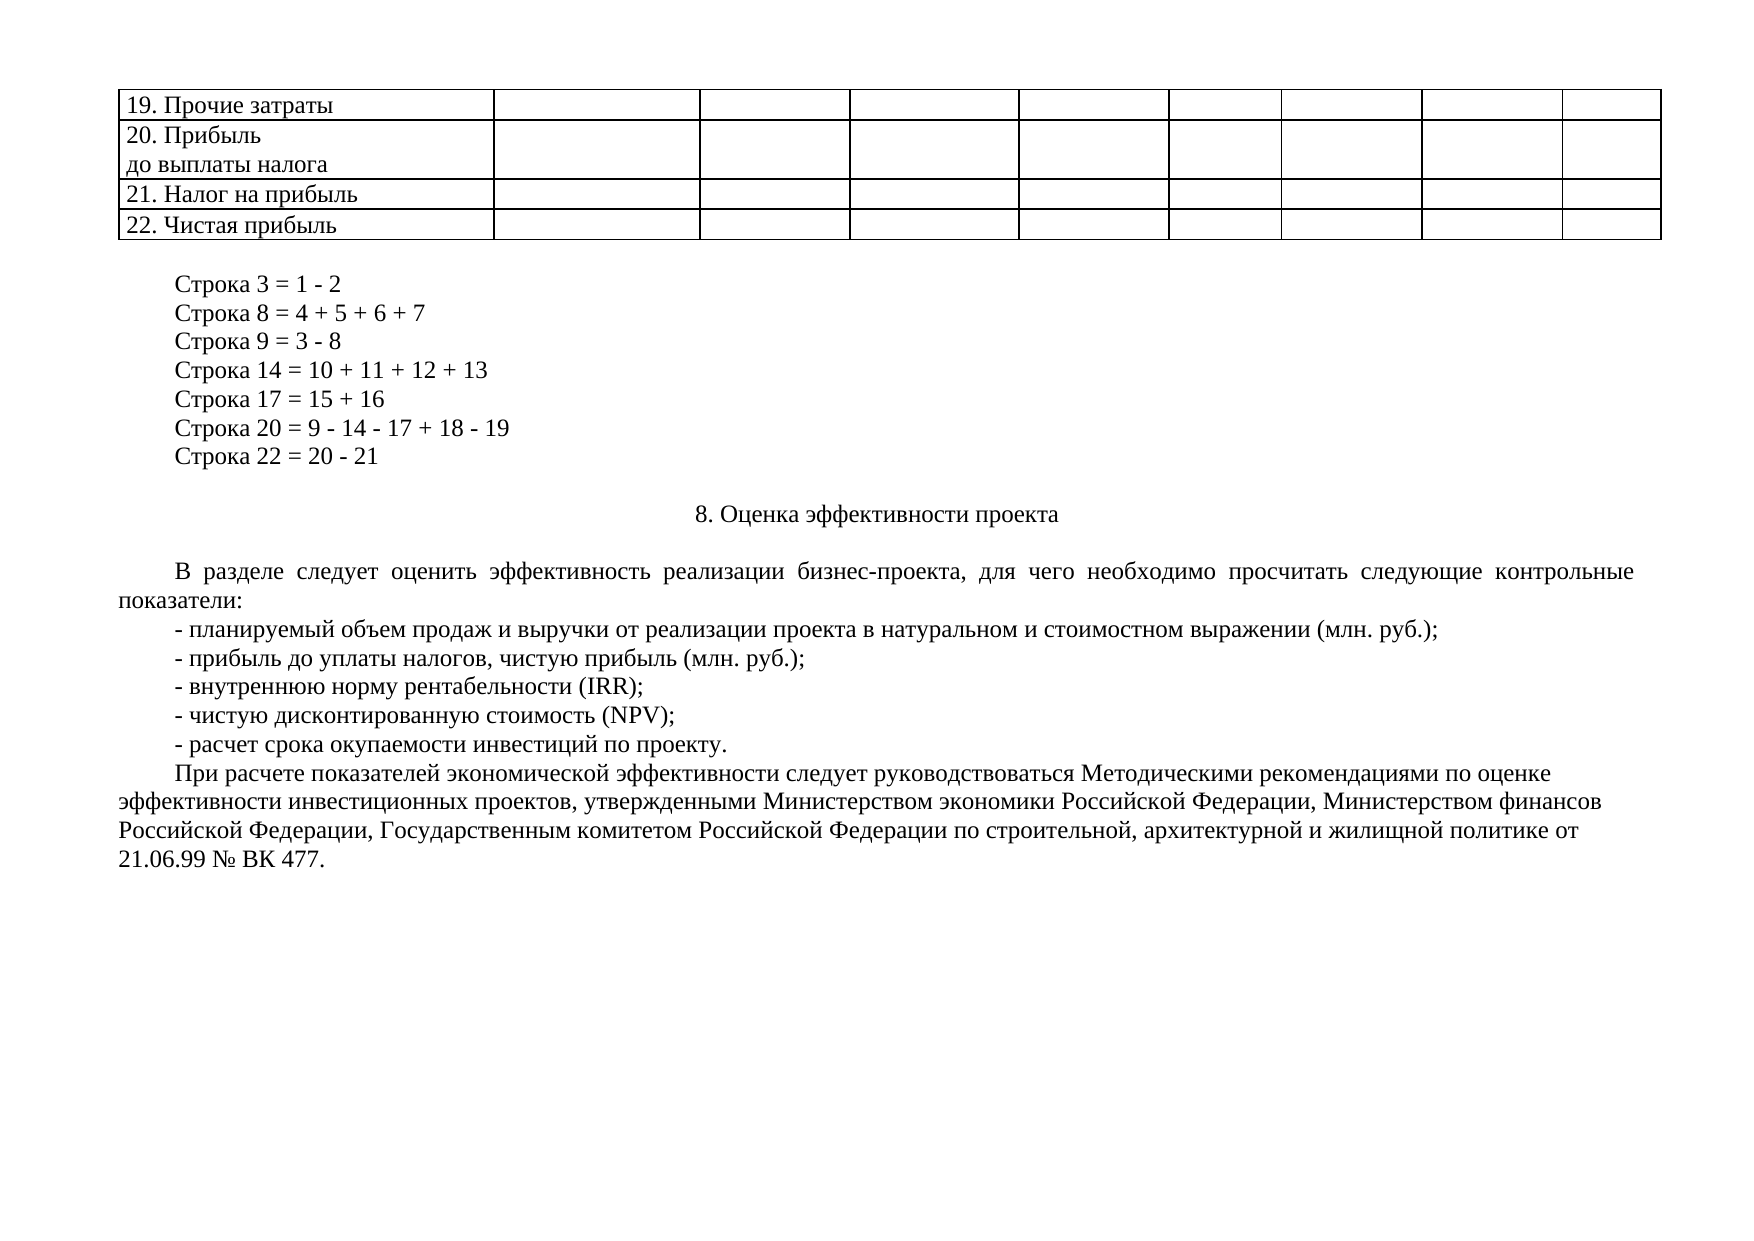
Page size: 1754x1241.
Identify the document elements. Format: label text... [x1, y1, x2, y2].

table_cell [1170, 121, 1281, 178]
table_cell [495, 121, 699, 178]
table_cell [1170, 210, 1281, 239]
text При расчете показателей экономической эффективности следует руководствоваться Методическими рекомендациями по оценке эффективности инвестиционных проектов, утвержденными Министерством экономики Российской Федерации, Министерством финансов Российской Федерации, Государственным комитетом Российской Федерации по строительной, архитектурной и жилищной политике от 21.06.99 № ВК 477. [118, 758, 1636, 873]
text Строка 14 = 10 + 11 + 12 + 13 [118, 355, 1636, 384]
table_cell [1563, 90, 1660, 119]
table_cell [851, 210, 1018, 239]
table_cell [851, 180, 1018, 208]
text Строка 17 = 15 + 16 [118, 384, 1636, 413]
table_cell [1020, 90, 1168, 119]
text 8. Оценка эффективности проекта [118, 499, 1636, 528]
text - расчет срока окупаемости инвестиций по проекту. [118, 729, 1636, 758]
text Строка 20 = 9 - 14 - 17 + 18 - 19 [118, 413, 1636, 441]
table_cell [1563, 180, 1660, 208]
table_cell [701, 180, 849, 208]
text В разделе следует оценить эффективность реализации бизнес-проекта, для чего необходимо просчитать следующие контрольные показатели: [118, 556, 1636, 614]
table_cell [701, 210, 849, 239]
table_cell 20. Прибыль до выплаты налога [120, 121, 493, 178]
table_cell [1020, 121, 1168, 178]
table_cell [1563, 210, 1660, 239]
table_cell [1423, 180, 1562, 208]
table_cell [1563, 121, 1660, 178]
table_cell 21. Налог на прибыль [120, 180, 493, 208]
table_cell [1170, 90, 1281, 119]
text Строка 22 = 20 - 21 [118, 441, 1636, 470]
table_cell [1020, 180, 1168, 208]
table_cell [1423, 210, 1562, 239]
table_cell [495, 180, 699, 208]
table_cell [1282, 180, 1421, 208]
table_cell [495, 210, 699, 239]
table_cell [851, 121, 1018, 178]
text - планируемый объем продаж и выручки от реализации проекта в натуральном и стоимостном выражении (млн. руб.); [118, 614, 1636, 643]
text - прибыль до уплаты налогов, чистую прибыль (млн. руб.); [118, 643, 1636, 671]
table_cell [1282, 210, 1421, 239]
table_cell [1170, 180, 1281, 208]
table_cell [495, 90, 699, 119]
table_cell 22. Чистая прибыль [120, 210, 493, 239]
table_cell [701, 90, 849, 119]
table_cell 19. Прочие затраты [120, 90, 493, 119]
table_cell [701, 121, 849, 178]
table_cell [851, 90, 1018, 119]
text - чистую дисконтированную стоимость (NPV); [118, 700, 1636, 729]
text Строка 3 = 1 - 2 [118, 269, 1636, 298]
text Строка 8 = 4 + 5 + 6 + 7 [118, 298, 1636, 326]
table_cell [1282, 121, 1421, 178]
table_cell [1282, 90, 1421, 119]
table_cell [1423, 90, 1562, 119]
table_cell [1020, 210, 1168, 239]
table_cell [1423, 121, 1562, 178]
text Строка 9 = 3 - 8 [118, 326, 1636, 355]
text - внутреннюю норму рентабельности (IRR); [118, 671, 1636, 700]
